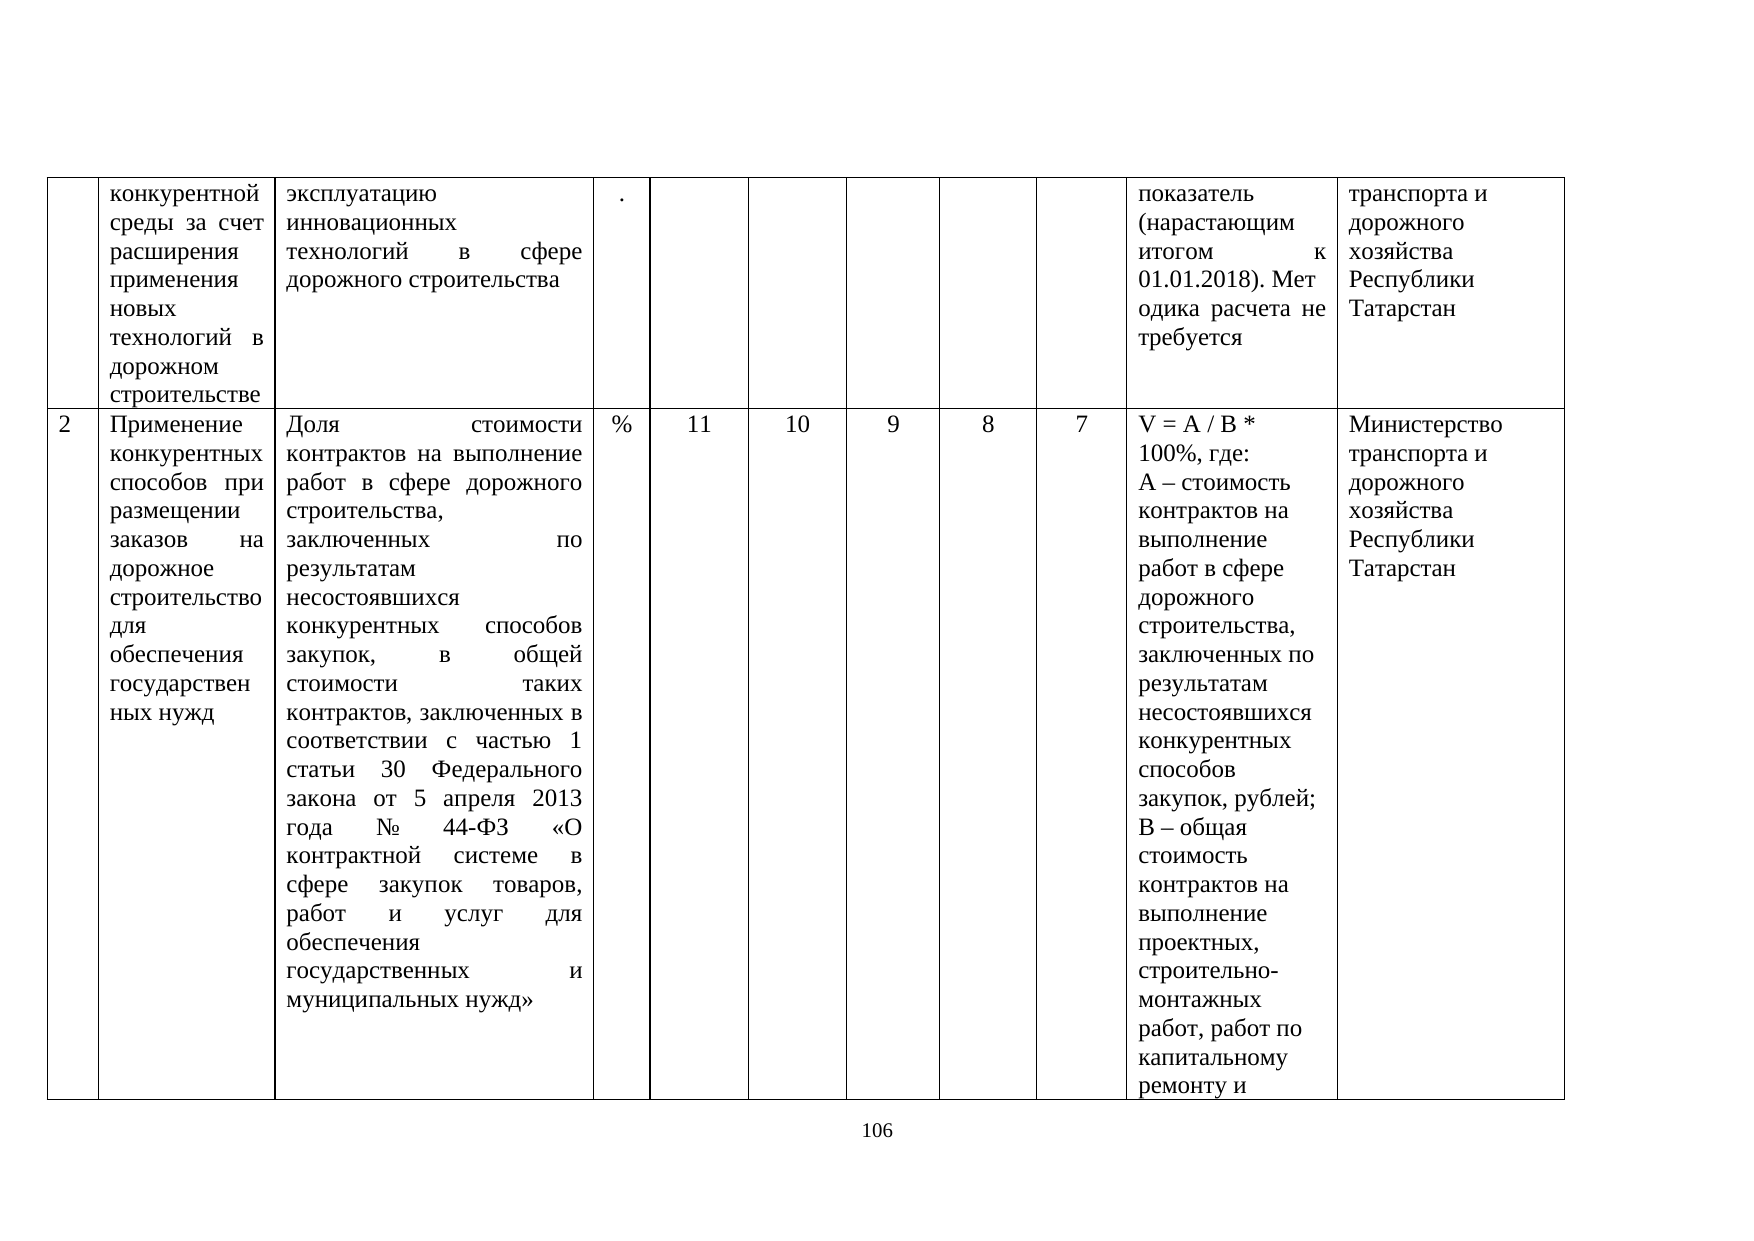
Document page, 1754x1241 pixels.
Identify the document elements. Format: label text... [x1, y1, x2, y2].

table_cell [99, 178, 274, 408]
table_cell 6 [940, 178, 1036, 408]
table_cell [1338, 409, 1564, 1099]
table_cell 2 [48, 409, 98, 1099]
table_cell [1127, 409, 1337, 1099]
table_cell 11 [651, 409, 748, 1099]
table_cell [276, 409, 593, 1099]
table_cell 4 [847, 178, 939, 408]
table_cell 1 [651, 178, 748, 408]
table_cell 10 [749, 409, 846, 1099]
table_cell 9 [847, 409, 939, 1099]
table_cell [1127, 178, 1337, 408]
table_cell 2 [749, 178, 846, 408]
table_cell 1 [48, 178, 98, 408]
table_cell 9 [1037, 178, 1126, 408]
table_cell % [594, 409, 649, 1099]
table_cell 8 [940, 409, 1036, 1099]
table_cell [1338, 178, 1564, 408]
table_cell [99, 409, 274, 1099]
table_cell Ед. [594, 178, 649, 408]
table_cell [276, 178, 593, 408]
table_cell 7 [1037, 409, 1126, 1099]
